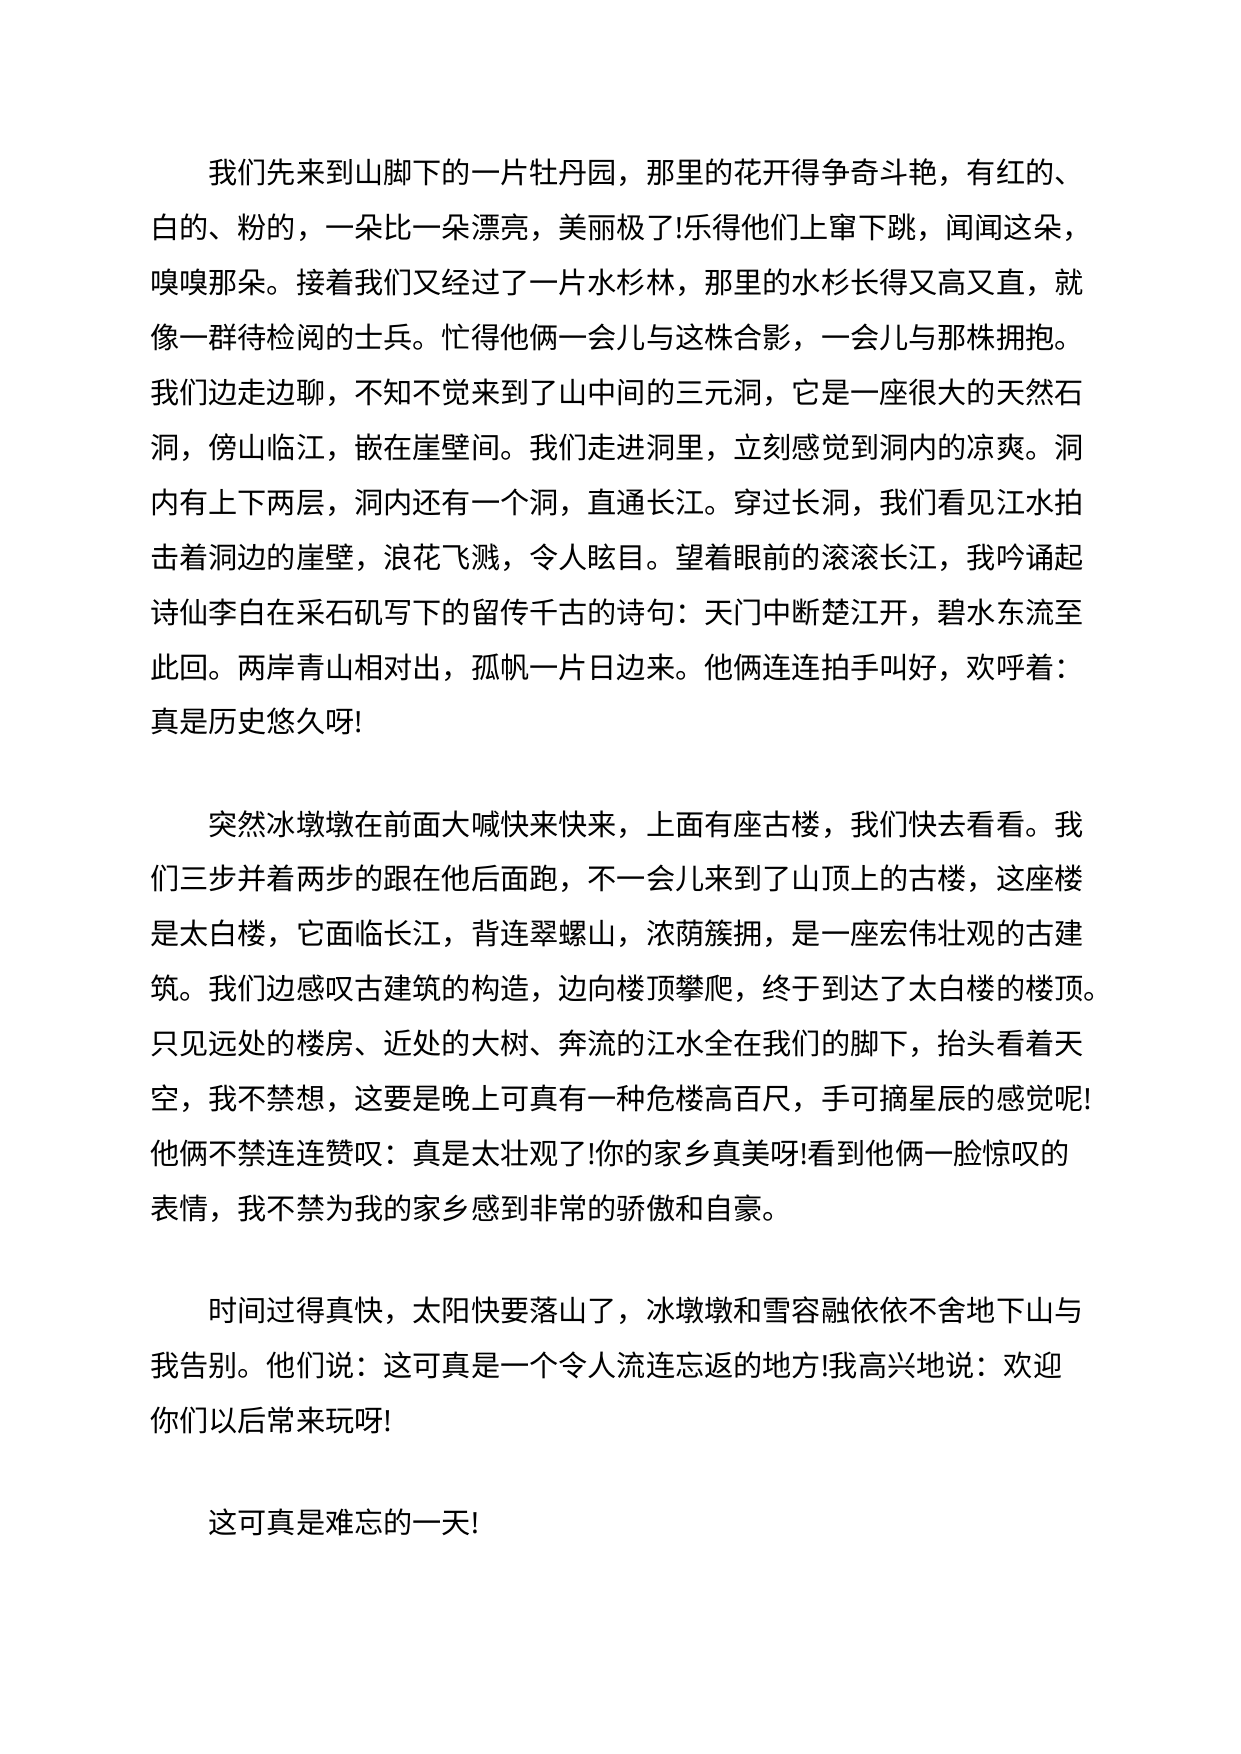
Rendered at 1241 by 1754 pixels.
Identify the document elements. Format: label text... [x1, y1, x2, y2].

text 突然冰墩墩在前面大喊快来快来，上面有座古楼，我们快去看看。我们三步并着两步的跟在他后面跑，不一会儿来到了山顶上的古楼，这座楼是太白楼，它面临长江，背连翠螺山，浓荫簇拥，是一座宏伟壮观的古建筑。我们边感叹古建筑的构造，边向楼顶攀爬，终于到达了太白楼的楼顶。只见远处的楼房、近处的大树、奔流的江水全在我们的脚下，抬头看着天空，我不禁想，这要是晚上可真有一种危楼高百尺，手可摘星辰的感觉呢!他俩不禁连连赞叹：真是太壮观了!你的家乡真美呀!看到他俩一脸惊叹的表情，我不禁为我的家乡感到非常的骄傲和自豪。 [150, 801, 1090, 1228]
text 这可真是难忘的一天! [150, 1499, 1090, 1542]
text 我们先来到山脚下的一片牡丹园，那里的花开得争奇斗艳，有红的、白的、粉的，一朵比一朵漂亮，美丽极了!乐得他们上窜下跳，闻闻这朵，嗅嗅那朵。接着我们又经过了一片水杉林，那里的水杉长得又高又直，就像一群待检阅的士兵。忙得他俩一会儿与这株合影，一会儿与那株拥抱。我们边走边聊，不知不觉来到了山中间的三元洞，它是一座很大的天然石洞，傍山临江，嵌在崖壁间。我们走进洞里，立刻感觉到洞内的凉爽。洞内有上下两层，洞内还有一个洞，直通长江。穿过长洞，我们看见江水拍击着洞边的崖壁，浪花飞溅，令人眩目。望着眼前的滚滚长江，我吟诵起诗仙李白在采石矶写下的留传千古的诗句：天门中断楚江开，碧水东流至此回。两岸青山相对出，孤帆一片日边来。他俩连连拍手叫好，欢呼着：真是历史悠久呀! [150, 150, 1090, 741]
text 时间过得真快，太阳快要落山了，冰墩墩和雪容融依依不舍地下山与我告别。他们说：这可真是一个令人流连忘返的地方!我高兴地说：欢迎你们以后常来玩呀! [150, 1287, 1090, 1439]
